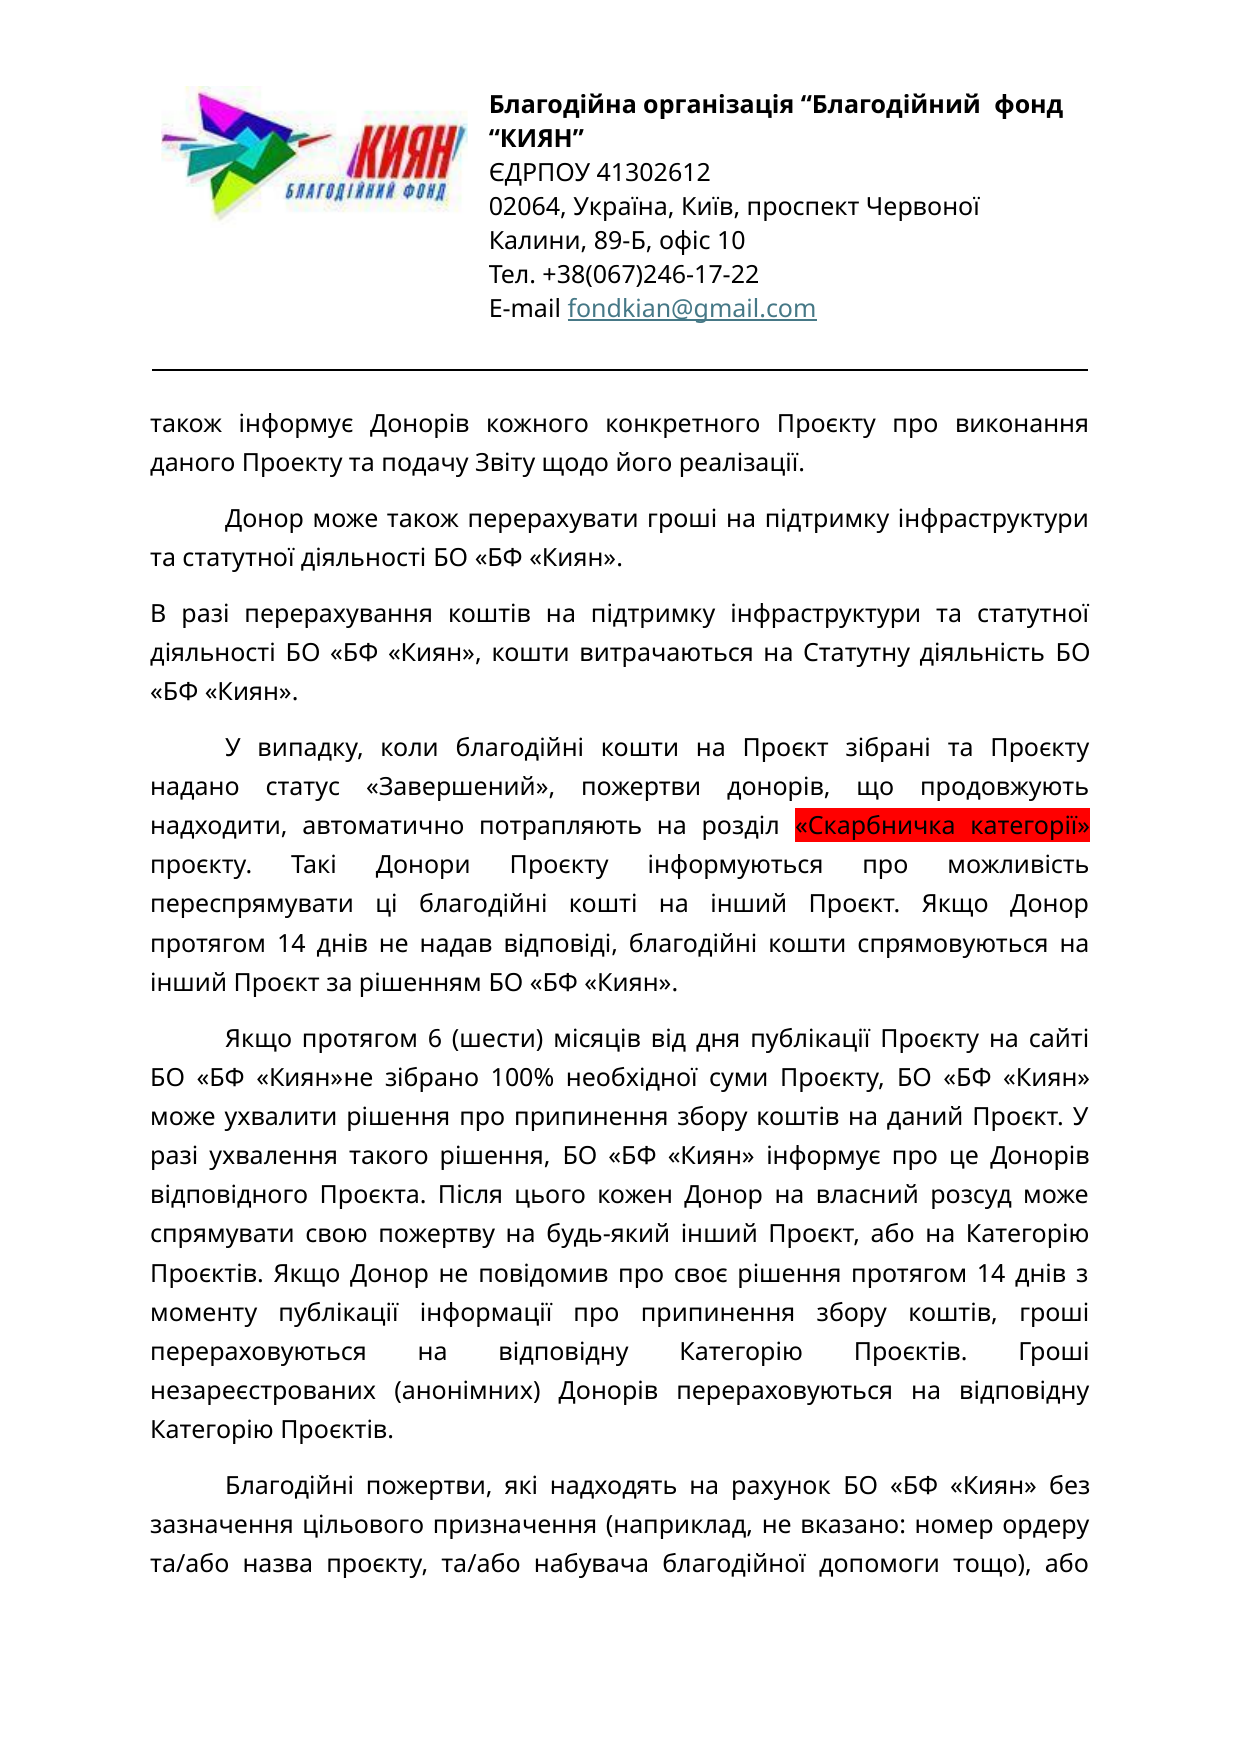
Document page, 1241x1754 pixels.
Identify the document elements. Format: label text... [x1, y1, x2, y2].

text В разі перерахування коштів на підтримку інфраструктури та статутної діяльності БО «БФ «Киян», кошти витрачаються на Статутну діяльність БО «БФ «Киян». [150, 595, 1090, 708]
text У випадку, коли благодійні кошти на Проєкт зібрані та Проєкту надано статус «Завершений», пожертви донорів, що продовжують надходити, автоматично потрапляють на розділ «Скарбничка категорії» проєкту. Такі Донори Проєкту інформуються про можливість переспрямувати ці благодійні кошті на інший Проєкт. Якщо Донор протягом 14 днів не надав відповіді, благодійні кошти спрямовуються на інший Проєкт за рішенням БО «БФ «Киян». [150, 729, 1090, 998]
text Якщо протягом 6 (шести) місяців від дня публікації Проєкту на сайті БО «БФ «Киян»не зібрано 100% необхідної суми Проєкту, БО «БФ «Киян» може ухвалити рішення про припинення збору коштів на даний Проєкт. У разі ухвалення такого рішення, БО «БФ «Киян» інформує про це Донорів відповідного Проєкта. Після цього кожен Донор на власний розсуд може спрямувати свою пожертву на будь-який інший Проєкт, або на Категорію Проєктів. Якщо Донор не повідомив про своє рішення протягом 14 днів з моменту публікації інформації про припинення збору коштів, гроші перераховуються на відповідну Категорію Проєктів. Гроші незареєстрованих (анонімних) Донорів перераховуються на відповідну Категорію Проєктів. [150, 1020, 1090, 1446]
text Донор може також перерахувати гроші на підтримку інфраструктури та статутної діяльності БО «БФ «Киян». [150, 500, 1090, 573]
picture [161, 86, 468, 228]
